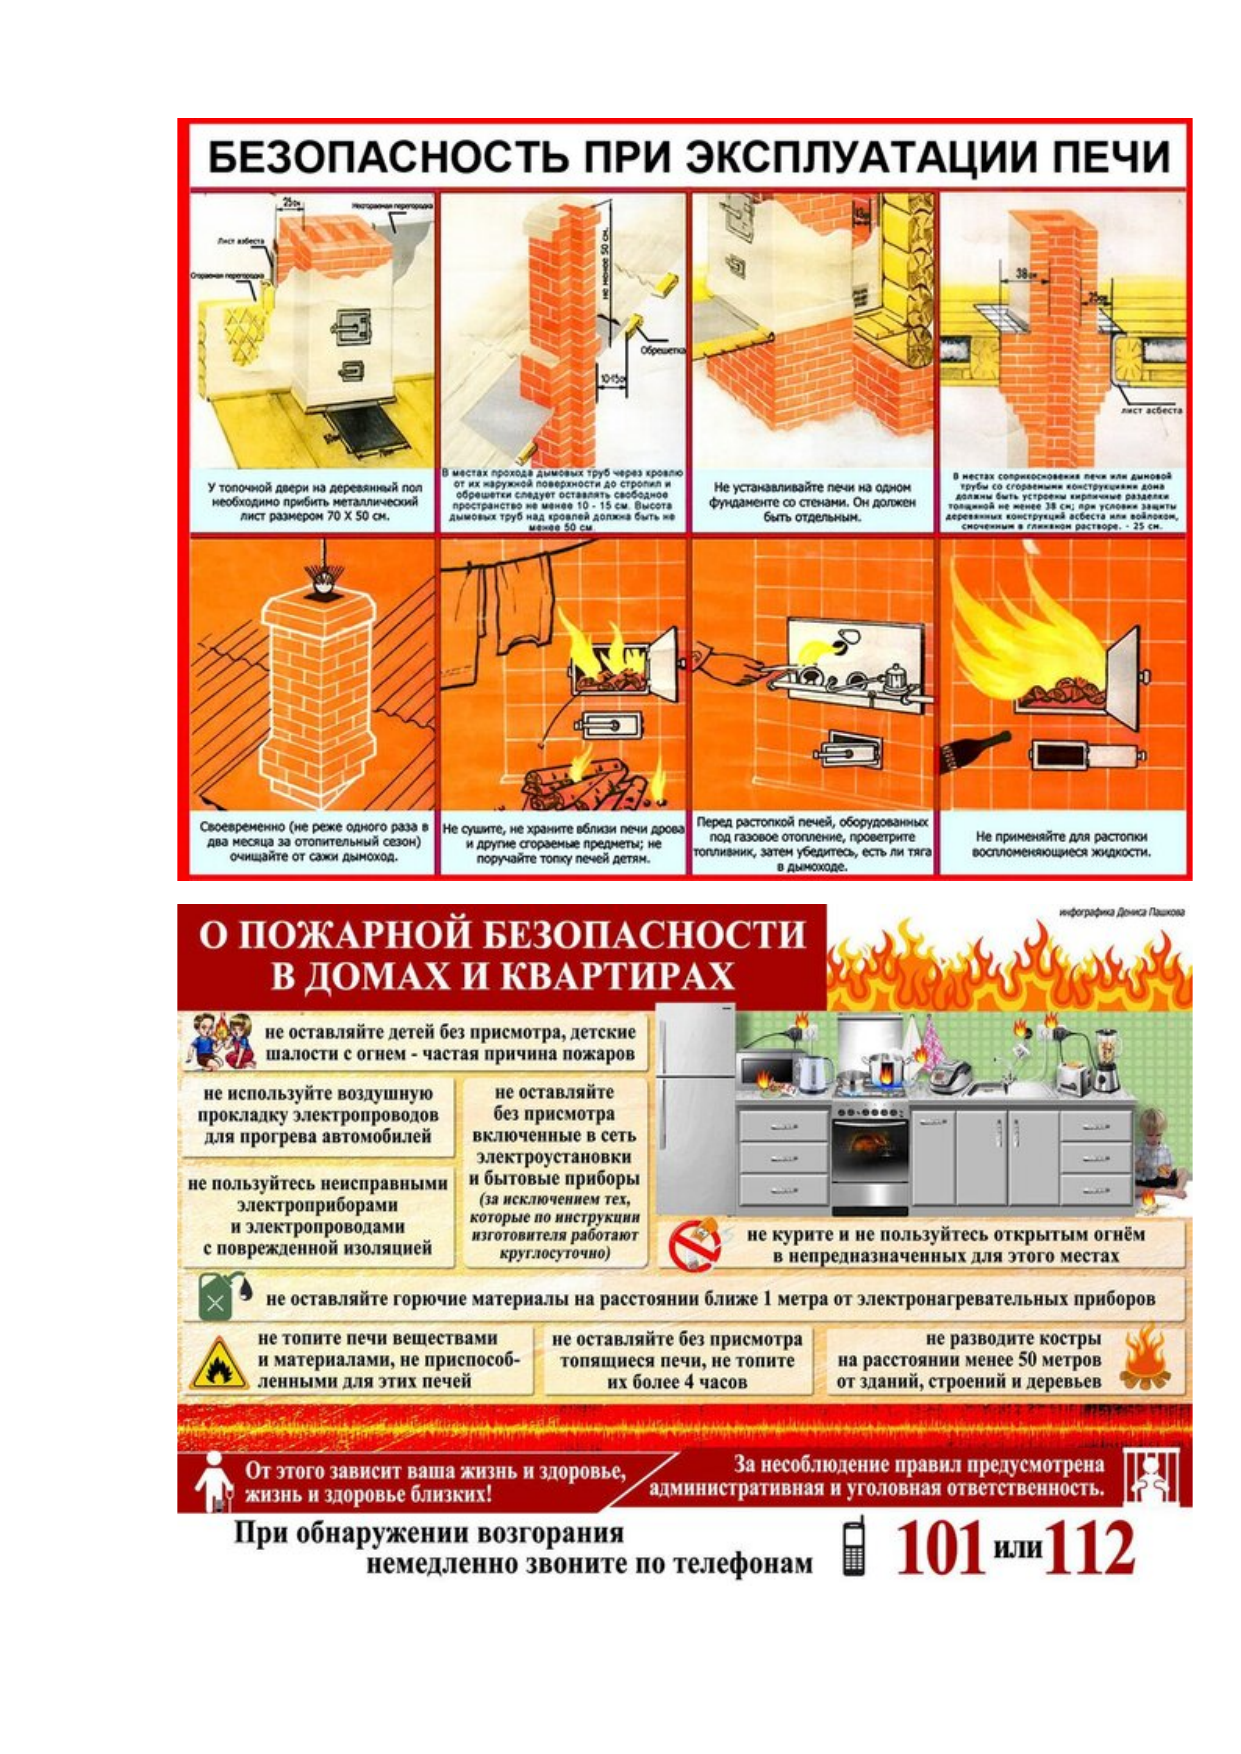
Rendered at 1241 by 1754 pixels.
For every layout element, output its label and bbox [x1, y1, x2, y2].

picture [177, 904, 1193, 1586]
picture [177, 118, 1193, 881]
